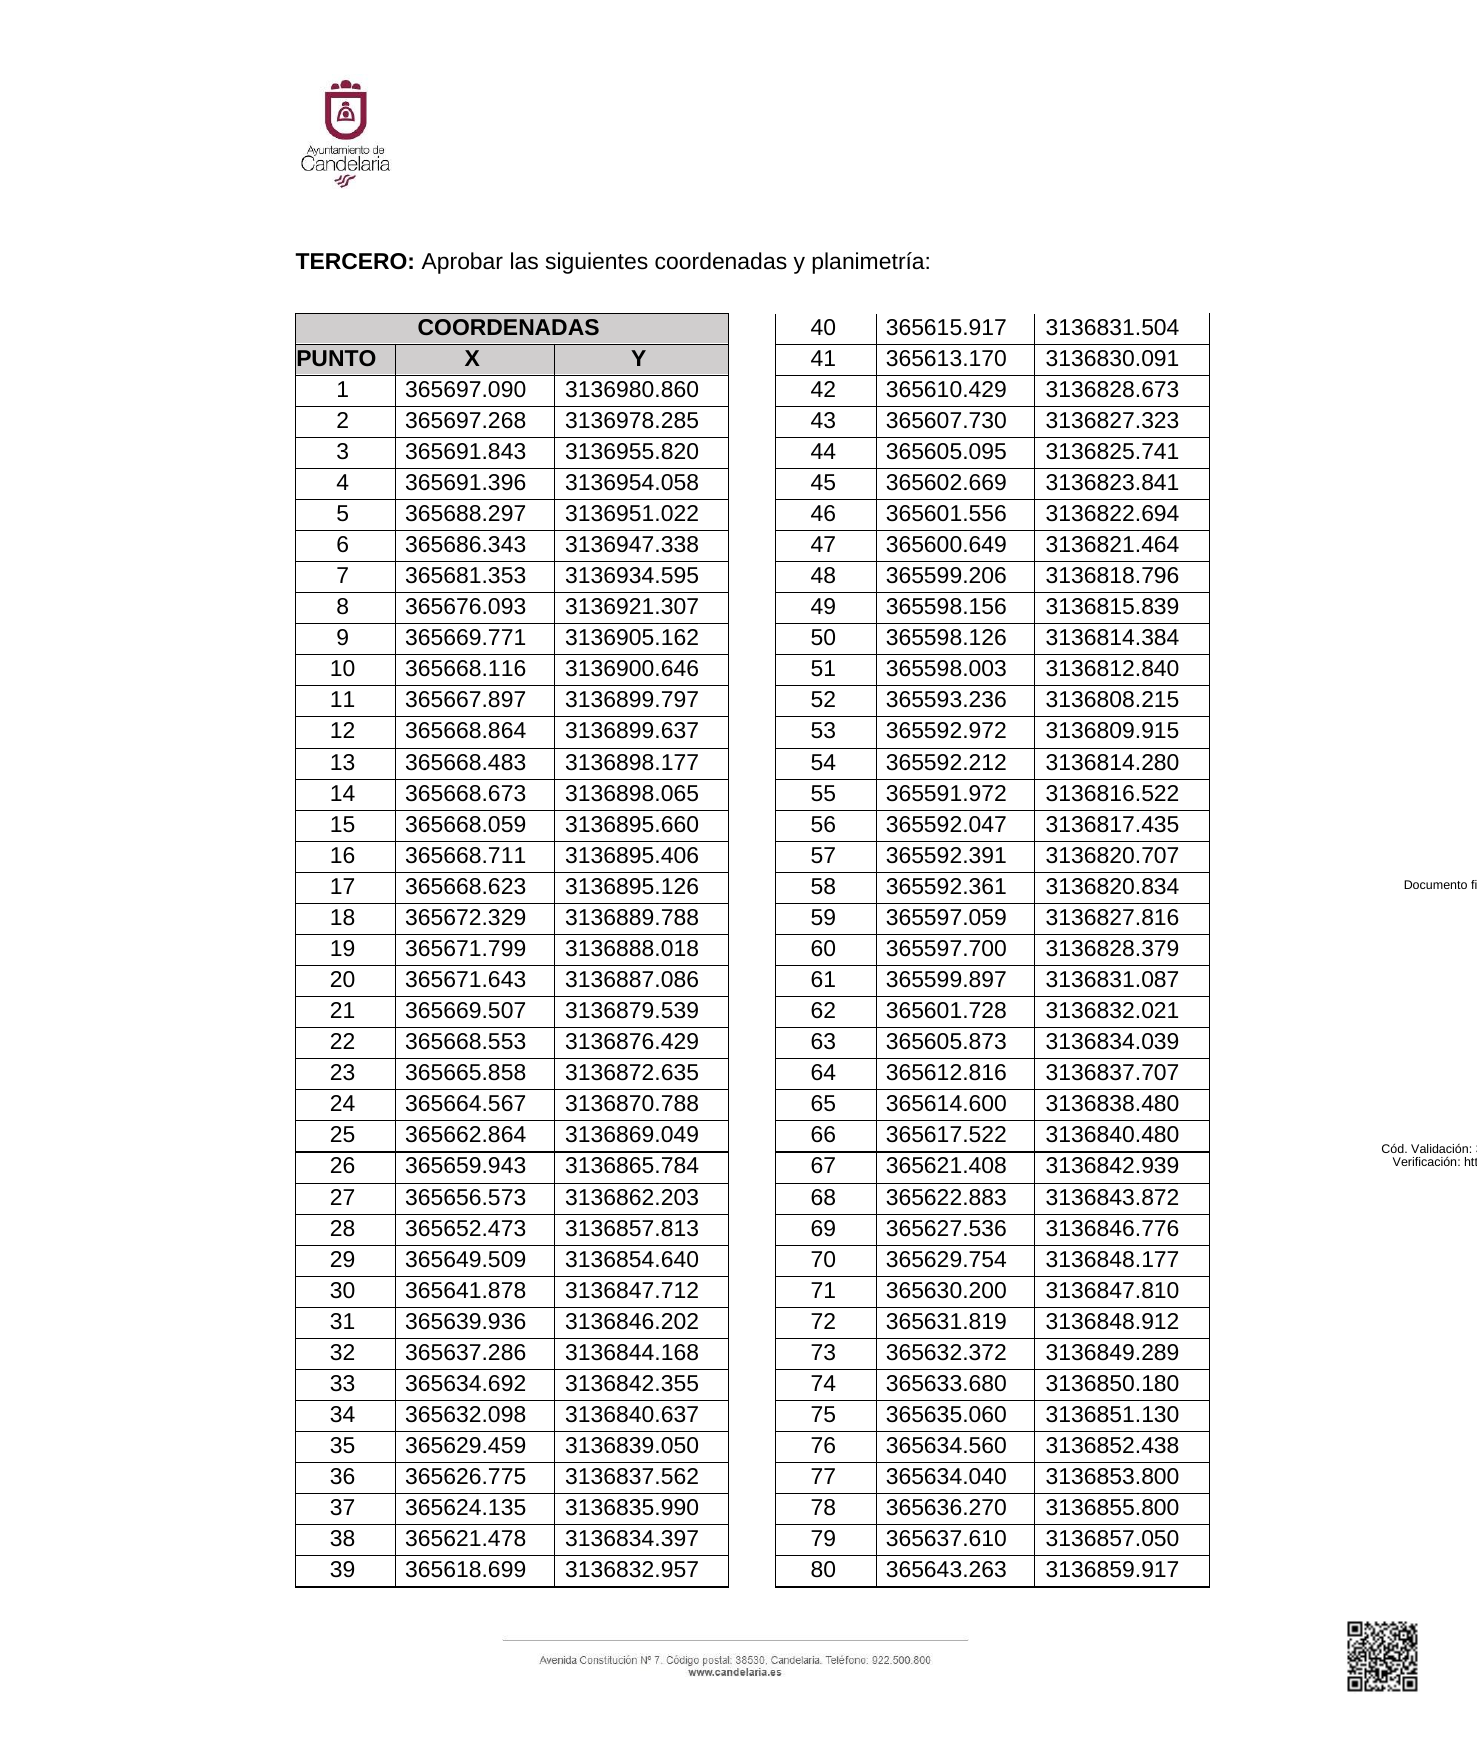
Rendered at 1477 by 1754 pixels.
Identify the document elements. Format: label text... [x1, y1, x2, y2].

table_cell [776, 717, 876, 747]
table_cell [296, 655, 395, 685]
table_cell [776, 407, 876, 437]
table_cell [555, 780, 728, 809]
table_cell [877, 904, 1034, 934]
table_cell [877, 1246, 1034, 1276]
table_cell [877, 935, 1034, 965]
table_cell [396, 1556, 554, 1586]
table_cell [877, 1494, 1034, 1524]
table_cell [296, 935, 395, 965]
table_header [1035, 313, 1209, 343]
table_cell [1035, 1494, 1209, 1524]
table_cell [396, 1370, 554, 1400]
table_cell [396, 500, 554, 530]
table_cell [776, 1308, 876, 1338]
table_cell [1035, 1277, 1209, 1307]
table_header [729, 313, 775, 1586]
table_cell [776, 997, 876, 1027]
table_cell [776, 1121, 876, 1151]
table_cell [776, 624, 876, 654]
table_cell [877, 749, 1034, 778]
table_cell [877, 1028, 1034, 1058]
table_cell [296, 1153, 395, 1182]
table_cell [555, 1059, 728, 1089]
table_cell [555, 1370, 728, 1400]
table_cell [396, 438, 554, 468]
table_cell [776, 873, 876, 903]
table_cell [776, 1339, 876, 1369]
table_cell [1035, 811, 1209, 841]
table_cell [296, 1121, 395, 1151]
picture [1346, 1620, 1420, 1694]
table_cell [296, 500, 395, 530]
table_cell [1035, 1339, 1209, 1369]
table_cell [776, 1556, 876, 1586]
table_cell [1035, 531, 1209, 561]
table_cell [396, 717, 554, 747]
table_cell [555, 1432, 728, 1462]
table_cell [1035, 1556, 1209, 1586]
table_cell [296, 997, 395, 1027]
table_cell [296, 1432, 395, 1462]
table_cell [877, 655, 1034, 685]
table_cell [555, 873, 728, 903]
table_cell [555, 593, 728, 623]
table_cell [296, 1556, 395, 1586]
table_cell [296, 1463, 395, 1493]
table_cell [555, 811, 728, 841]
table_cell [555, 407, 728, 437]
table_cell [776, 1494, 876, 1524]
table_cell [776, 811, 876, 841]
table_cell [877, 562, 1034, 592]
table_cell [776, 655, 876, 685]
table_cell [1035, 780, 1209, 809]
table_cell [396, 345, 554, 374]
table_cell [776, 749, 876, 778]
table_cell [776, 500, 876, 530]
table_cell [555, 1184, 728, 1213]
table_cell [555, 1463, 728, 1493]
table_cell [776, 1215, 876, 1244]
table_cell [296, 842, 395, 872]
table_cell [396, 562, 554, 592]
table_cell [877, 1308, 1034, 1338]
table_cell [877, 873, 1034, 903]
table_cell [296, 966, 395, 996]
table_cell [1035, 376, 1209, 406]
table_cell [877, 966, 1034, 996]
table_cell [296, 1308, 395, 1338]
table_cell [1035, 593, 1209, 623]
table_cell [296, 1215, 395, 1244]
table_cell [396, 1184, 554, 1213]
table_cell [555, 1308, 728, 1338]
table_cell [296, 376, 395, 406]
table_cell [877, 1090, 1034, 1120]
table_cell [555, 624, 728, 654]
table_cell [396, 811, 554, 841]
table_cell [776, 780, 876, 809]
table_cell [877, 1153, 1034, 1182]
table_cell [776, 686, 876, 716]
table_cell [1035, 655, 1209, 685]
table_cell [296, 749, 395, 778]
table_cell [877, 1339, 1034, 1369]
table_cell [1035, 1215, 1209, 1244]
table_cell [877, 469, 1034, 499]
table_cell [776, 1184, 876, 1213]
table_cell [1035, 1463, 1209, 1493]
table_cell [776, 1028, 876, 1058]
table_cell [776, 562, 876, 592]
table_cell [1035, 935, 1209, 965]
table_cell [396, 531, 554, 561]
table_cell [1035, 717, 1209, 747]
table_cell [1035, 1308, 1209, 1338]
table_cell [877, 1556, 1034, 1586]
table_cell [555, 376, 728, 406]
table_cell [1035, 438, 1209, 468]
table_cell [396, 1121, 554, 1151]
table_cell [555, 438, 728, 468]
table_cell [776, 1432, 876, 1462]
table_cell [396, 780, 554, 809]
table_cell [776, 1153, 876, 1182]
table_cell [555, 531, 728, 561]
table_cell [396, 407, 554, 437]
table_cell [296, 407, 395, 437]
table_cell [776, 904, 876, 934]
picture [295, 74, 395, 189]
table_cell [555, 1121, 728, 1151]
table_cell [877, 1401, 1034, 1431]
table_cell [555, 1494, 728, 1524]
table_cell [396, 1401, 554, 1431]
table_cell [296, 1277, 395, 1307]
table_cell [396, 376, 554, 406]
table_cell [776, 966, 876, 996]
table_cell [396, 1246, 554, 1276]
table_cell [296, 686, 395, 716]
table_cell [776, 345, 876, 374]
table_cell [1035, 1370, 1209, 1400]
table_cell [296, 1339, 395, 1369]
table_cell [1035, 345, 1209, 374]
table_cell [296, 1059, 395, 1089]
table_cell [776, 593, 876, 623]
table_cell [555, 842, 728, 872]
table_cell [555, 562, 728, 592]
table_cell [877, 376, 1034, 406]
picture [295, 1635, 1180, 1680]
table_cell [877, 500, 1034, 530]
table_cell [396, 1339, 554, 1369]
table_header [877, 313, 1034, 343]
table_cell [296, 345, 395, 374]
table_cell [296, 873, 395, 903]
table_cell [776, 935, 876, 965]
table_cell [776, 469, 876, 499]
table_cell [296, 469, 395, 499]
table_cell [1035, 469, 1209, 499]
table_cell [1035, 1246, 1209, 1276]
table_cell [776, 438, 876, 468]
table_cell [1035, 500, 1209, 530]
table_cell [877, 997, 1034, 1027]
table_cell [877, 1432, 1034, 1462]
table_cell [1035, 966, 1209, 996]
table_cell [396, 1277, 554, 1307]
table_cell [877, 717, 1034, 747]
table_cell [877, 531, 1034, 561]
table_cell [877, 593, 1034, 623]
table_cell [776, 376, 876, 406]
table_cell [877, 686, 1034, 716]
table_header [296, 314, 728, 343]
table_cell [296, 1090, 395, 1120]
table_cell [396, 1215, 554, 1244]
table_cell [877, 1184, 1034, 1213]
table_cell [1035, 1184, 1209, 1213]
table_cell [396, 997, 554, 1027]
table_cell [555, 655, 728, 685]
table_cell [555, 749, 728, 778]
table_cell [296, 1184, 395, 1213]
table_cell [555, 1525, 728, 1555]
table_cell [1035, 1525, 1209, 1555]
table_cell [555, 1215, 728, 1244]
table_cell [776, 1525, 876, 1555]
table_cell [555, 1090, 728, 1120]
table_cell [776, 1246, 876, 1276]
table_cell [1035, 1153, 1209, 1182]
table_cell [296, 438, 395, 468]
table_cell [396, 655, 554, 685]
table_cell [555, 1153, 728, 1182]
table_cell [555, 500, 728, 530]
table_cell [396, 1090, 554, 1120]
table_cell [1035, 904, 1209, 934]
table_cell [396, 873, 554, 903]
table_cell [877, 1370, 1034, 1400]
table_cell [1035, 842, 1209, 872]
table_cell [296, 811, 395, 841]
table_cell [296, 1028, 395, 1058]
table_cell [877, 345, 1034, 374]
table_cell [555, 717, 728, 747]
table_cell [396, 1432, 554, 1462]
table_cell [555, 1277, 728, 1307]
text TERCERO: Aprobar las siguientes coordenadas y planimetría: [295, 248, 1036, 274]
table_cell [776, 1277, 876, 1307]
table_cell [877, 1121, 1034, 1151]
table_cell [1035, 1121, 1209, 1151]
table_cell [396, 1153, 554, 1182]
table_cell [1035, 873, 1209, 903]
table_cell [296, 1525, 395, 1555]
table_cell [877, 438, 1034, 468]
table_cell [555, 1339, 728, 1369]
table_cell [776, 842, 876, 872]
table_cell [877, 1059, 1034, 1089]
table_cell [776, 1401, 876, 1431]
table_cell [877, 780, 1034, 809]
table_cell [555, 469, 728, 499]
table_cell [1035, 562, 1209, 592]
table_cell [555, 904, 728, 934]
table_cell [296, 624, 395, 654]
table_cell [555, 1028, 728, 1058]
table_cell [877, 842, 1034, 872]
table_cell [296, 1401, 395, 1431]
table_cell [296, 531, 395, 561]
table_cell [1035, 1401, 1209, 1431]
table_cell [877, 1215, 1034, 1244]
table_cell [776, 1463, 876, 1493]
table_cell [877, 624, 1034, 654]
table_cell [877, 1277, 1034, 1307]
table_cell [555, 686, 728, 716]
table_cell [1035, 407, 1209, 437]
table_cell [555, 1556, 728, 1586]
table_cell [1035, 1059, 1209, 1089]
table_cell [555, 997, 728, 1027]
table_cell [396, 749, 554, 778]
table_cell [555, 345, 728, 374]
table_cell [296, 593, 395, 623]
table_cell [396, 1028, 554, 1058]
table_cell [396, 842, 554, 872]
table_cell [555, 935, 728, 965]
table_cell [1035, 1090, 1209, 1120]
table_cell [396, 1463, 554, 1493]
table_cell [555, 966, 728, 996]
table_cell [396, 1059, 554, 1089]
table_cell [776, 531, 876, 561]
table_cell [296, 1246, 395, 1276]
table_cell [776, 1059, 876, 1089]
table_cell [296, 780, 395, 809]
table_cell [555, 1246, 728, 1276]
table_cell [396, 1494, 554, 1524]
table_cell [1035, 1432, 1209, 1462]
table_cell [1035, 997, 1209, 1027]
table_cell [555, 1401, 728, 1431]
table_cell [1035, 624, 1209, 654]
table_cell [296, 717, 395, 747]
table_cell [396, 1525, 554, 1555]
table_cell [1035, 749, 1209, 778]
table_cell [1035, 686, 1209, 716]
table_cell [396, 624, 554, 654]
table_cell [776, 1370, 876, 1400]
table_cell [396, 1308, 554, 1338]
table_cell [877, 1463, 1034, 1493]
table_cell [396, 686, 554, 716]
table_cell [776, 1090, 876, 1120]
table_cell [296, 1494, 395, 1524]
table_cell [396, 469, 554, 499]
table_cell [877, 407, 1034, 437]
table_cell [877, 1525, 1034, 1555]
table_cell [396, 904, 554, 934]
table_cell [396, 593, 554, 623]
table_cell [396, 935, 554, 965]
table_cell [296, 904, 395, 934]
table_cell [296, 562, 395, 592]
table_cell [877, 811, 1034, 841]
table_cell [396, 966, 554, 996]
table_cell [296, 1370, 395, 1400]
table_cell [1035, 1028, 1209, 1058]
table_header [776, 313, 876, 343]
